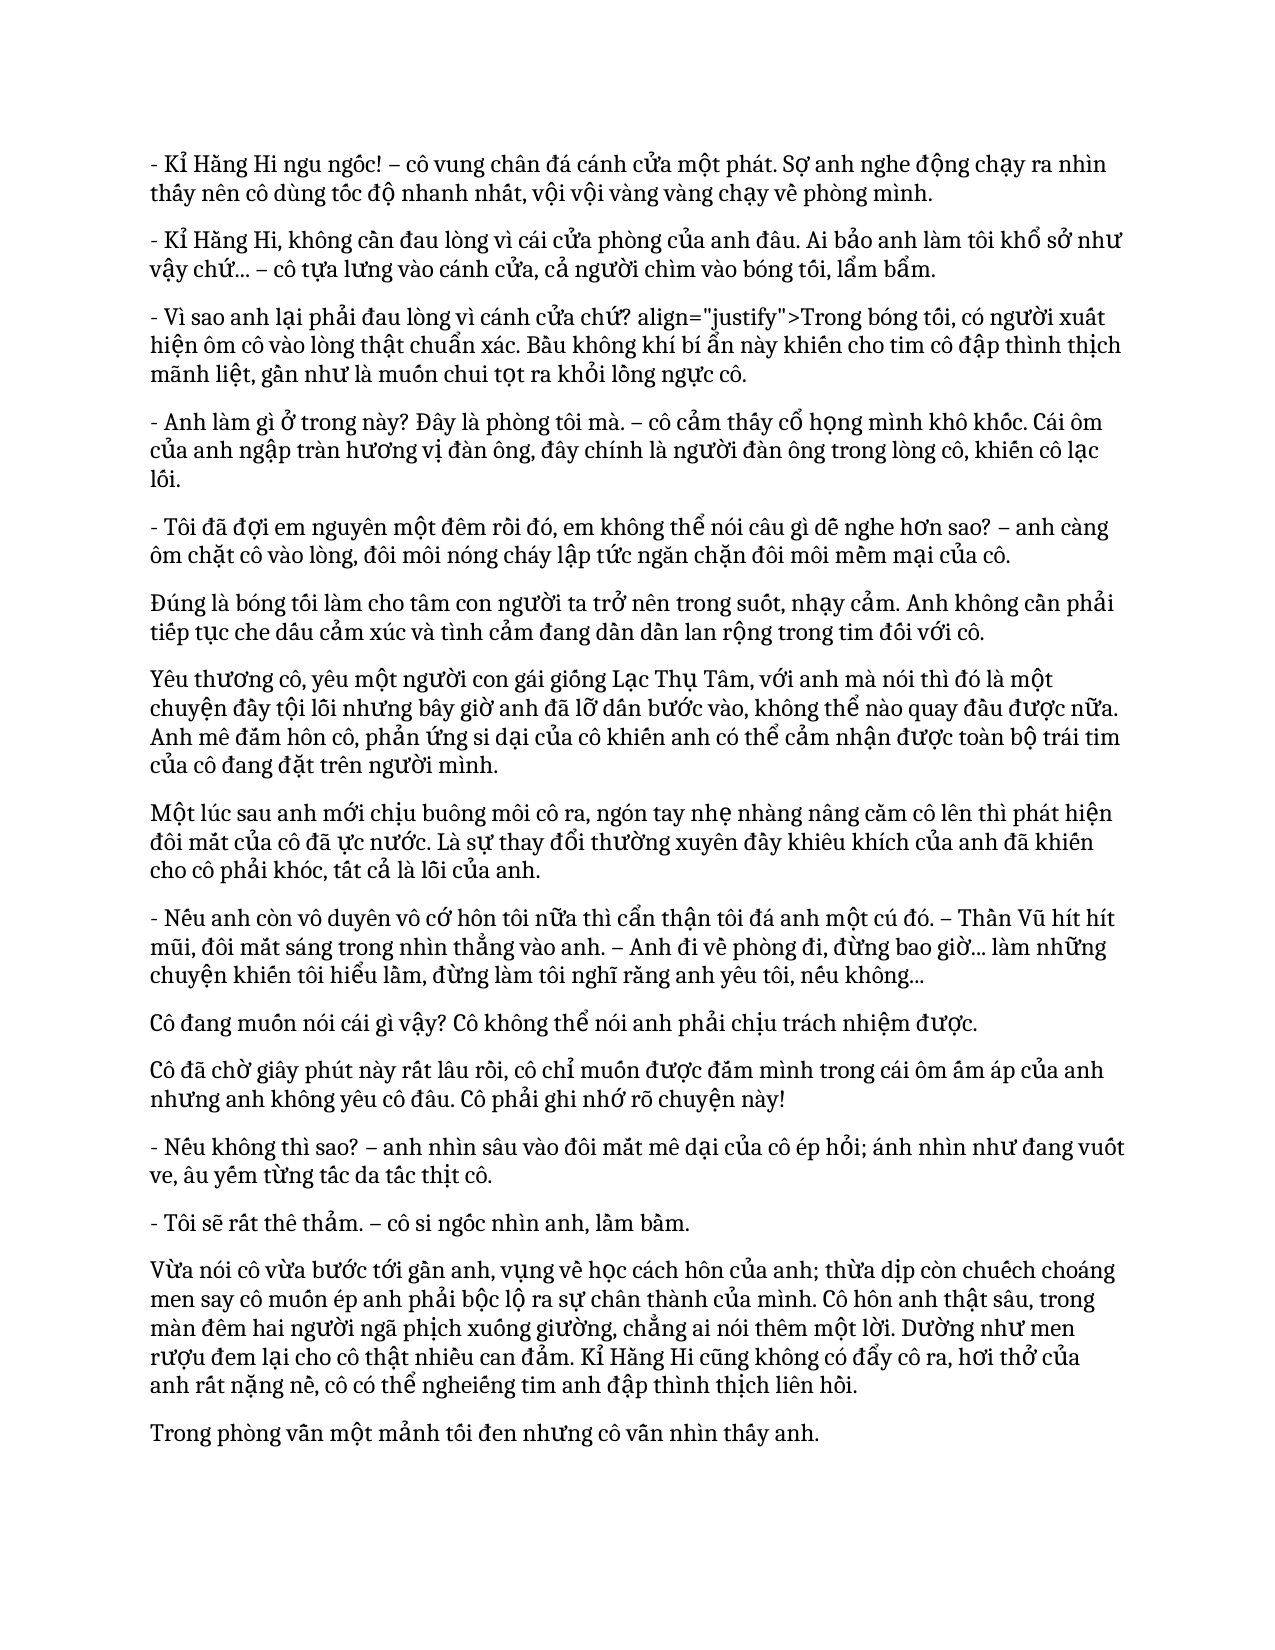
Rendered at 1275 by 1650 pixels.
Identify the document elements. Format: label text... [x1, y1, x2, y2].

text - Tôi đã đợi em nguyên một đêm rồi đó, em không thể nói câu gì dễ nghe hơn sao? – anh càng ôm chặt cô vào lòng, đôi môi nóng cháy lập tức ngăn chặn đôi môi mềm mại của cô. [150, 512, 1125, 570]
text Trong phòng vẫn một mảnh tối đen nhưng cô vẫn nhìn thấy anh. [150, 1419, 1125, 1447]
text - Anh làm gì ở trong này? Đây là phòng tôi mà. – cô cảm thấy cổ họng mình khô khốc. Cái ôm của anh ngập tràn hương vị đàn ông, đây chính là người đàn ông trong lòng cô, khiến cô lạc lối. [150, 407, 1125, 494]
text Cô đang muốn nói cái gì vậy? Cô không thể nói anh phải chịu trách nhiệm được. [150, 1009, 1125, 1037]
text - Vì sao anh lại phải đau lòng vì cánh cửa chứ? align="justify">Trong bóng tối, có người xuất hiện ôm cô vào lòng thật chuẩn xác. Bầu không khí bí ẩn này khiến cho tim cô đập thình thịch mãnh liệt, gần như là muốn chui tọt ra khỏi lồng ngực cô. [150, 302, 1125, 389]
text - Tôi sẽ rất thê thảm. – cô si ngốc nhìn anh, lầm bầm. [150, 1209, 1125, 1237]
text Đúng là bóng tối làm cho tâm con người ta trở nên trong suốt, nhạy cảm. Anh không cần phải tiếp tục che dấu cảm xúc và tình cảm đang dần dần lan rộng trong tim đối với cô. [150, 589, 1125, 646]
text Cô đã chờ giây phút này rất lâu rồi, cô chỉ muốn được đắm mình trong cái ôm ấm áp của anh nhưng anh không yêu cô đâu. Cô phải ghi nhớ rõ chuyện này! [150, 1056, 1125, 1114]
text Yêu thương cô, yêu một người con gái giống Lạc Thụ Tâm, với anh mà nói thì đó là một chuyện đầy tội lỗi nhưng bây giờ anh đã lỡ dấn bước vào, không thể nào quay đầu được nữa. Anh mê đắm hôn cô, phản ứng si dại của cô khiến anh có thể cảm nhận được toàn bộ trái tim của cô đang đặt trên người mình. [150, 665, 1125, 780]
text Vừa nói cô vừa bước tới gần anh, vụng về học cách hôn của anh; thừa dịp còn chuếch choáng men say cô muốn ép anh phải bộc lộ ra sự chân thành của mình. Cô hôn anh thật sâu, trong màn đêm hai người ngã phịch xuống giường, chẳng ai nói thêm một lời. Dường như men rượu đem lại cho cô thật nhiều can đảm. Kỉ Hằng Hi cũng không có đẩy cô ra, hơi thở của anh rất nặng nề, cô có thể ngheiếng tim anh đập thình thịch liên hồi. [150, 1256, 1125, 1400]
text - Nếu không thì sao? – anh nhìn sâu vào đôi mắt mê dại của cô ép hỏi; ánh nhìn như đang vuốt ve, âu yếm từng tấc da tấc thịt cô. [150, 1132, 1125, 1190]
text - Nếu anh còn vô duyên vô cớ hôn tôi nữa thì cẩn thận tôi đá anh một cú đó. – Thần Vũ hít hít mũi, đôi mắt sáng trong nhìn thẳng vào anh. – Anh đi về phòng đi, đừng bao giờ... làm những chuyện khiến tôi hiểu lầm, đừng làm tôi nghĩ rằng anh yêu tôi, nếu không... [150, 904, 1125, 990]
text - Kỉ Hằng Hi, không cần đau lòng vì cái cửa phòng của anh đâu. Ai bảo anh làm tôi khổ sở như vậy chứ... – cô tựa lưng vào cánh cửa, cả người chìm vào bóng tối, lẩm bẩm. [150, 226, 1125, 284]
text Một lúc sau anh mới chịu buông môi cô ra, ngón tay nhẹ nhàng nâng cằm cô lên thì phát hiện đôi mắt của cô đã ực nước. Là sự thay đổi thường xuyên đầy khiêu khích của anh đã khiến cho cô phải khóc, tất cả là lỗi của anh. [150, 799, 1125, 885]
text - Kỉ Hằng Hi ngu ngốc! – cô vung chân đá cánh cửa một phát. Sợ anh nghe động chạy ra nhìn thấy nên cô dùng tốc độ nhanh nhất, vội vội vàng vàng chạy về phòng mình. [150, 150, 1125, 207]
